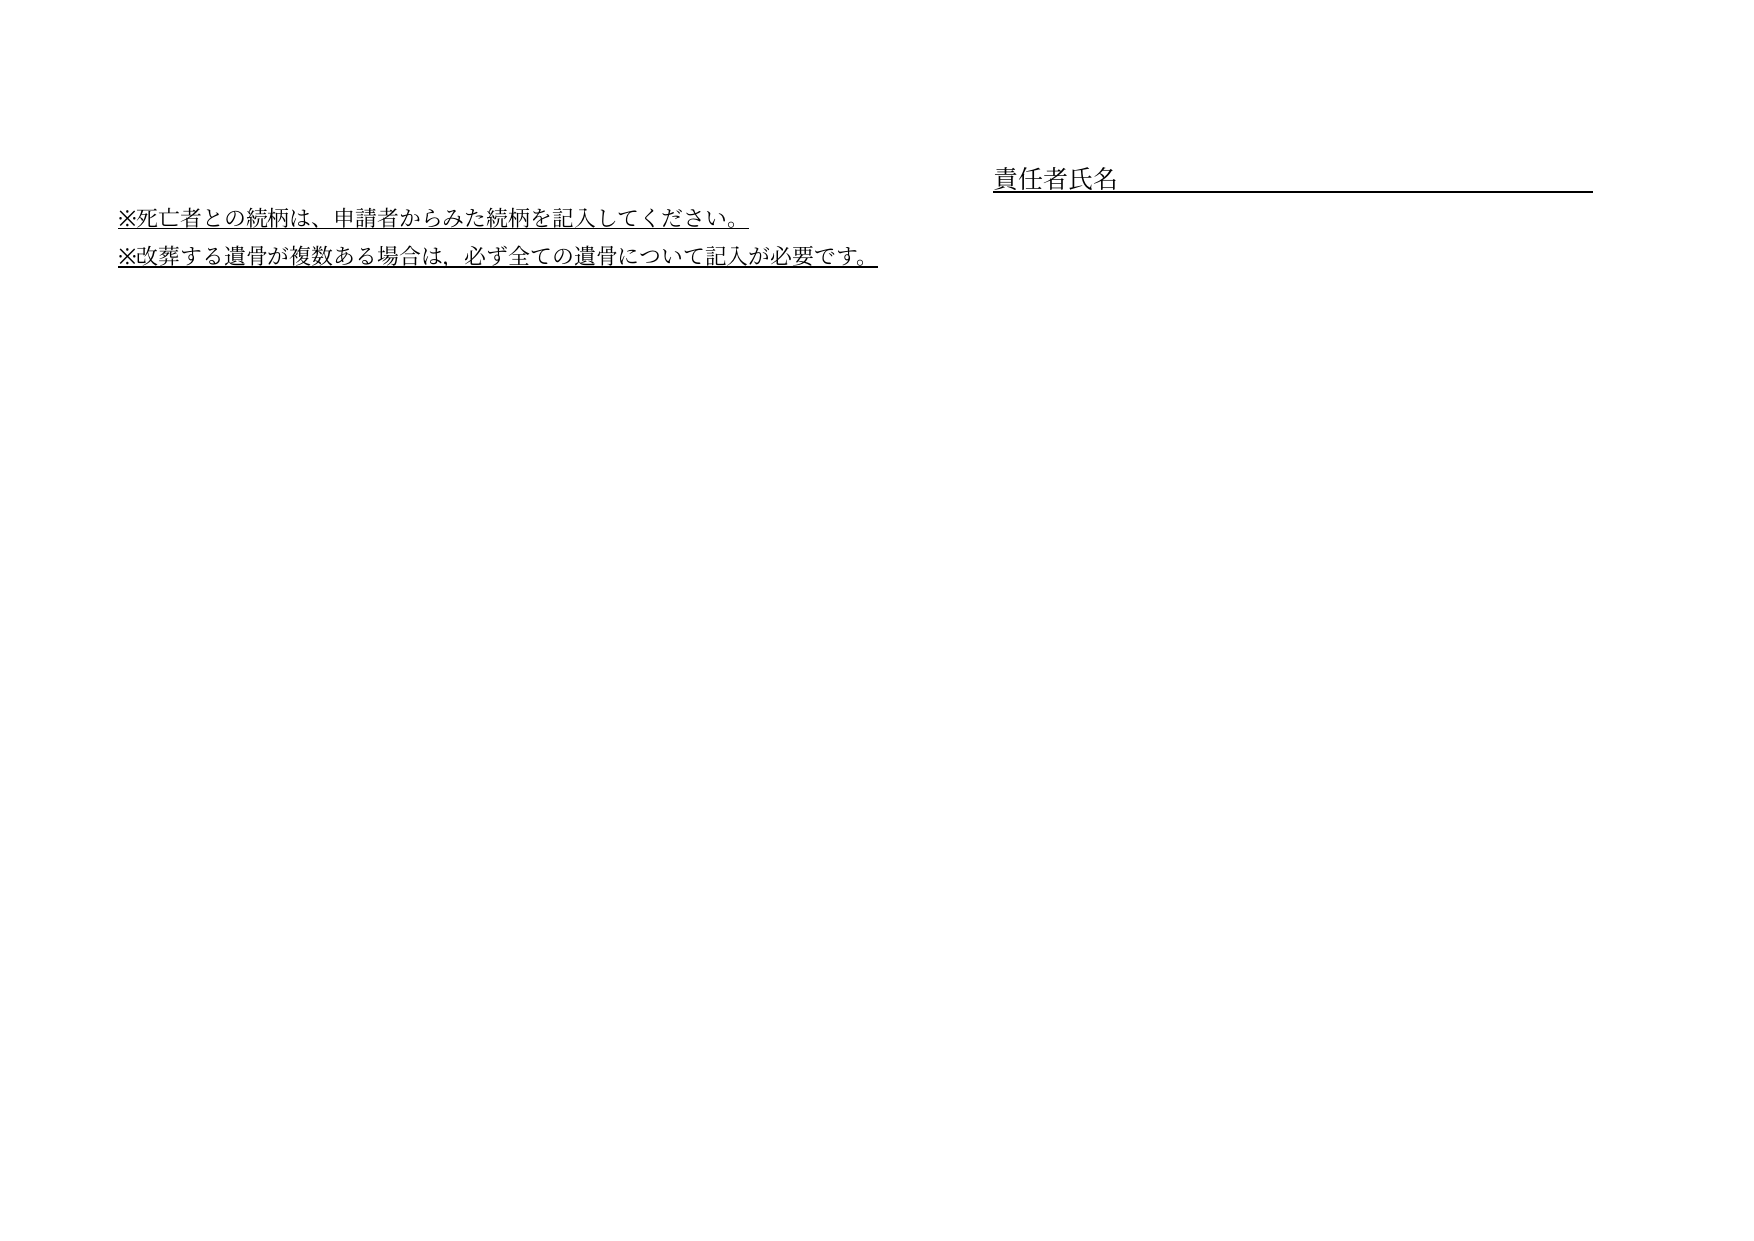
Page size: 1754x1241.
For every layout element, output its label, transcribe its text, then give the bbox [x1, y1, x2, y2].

text ※改葬する遺骨が複数ある場合は，必ず全ての遺骨について記入が必要です。 [118, 236, 1636, 274]
text ※死亡者との続柄は、申請者からみた続柄を記入してください。 [118, 197, 1636, 236]
text 責任者氏名 [118, 159, 1636, 197]
